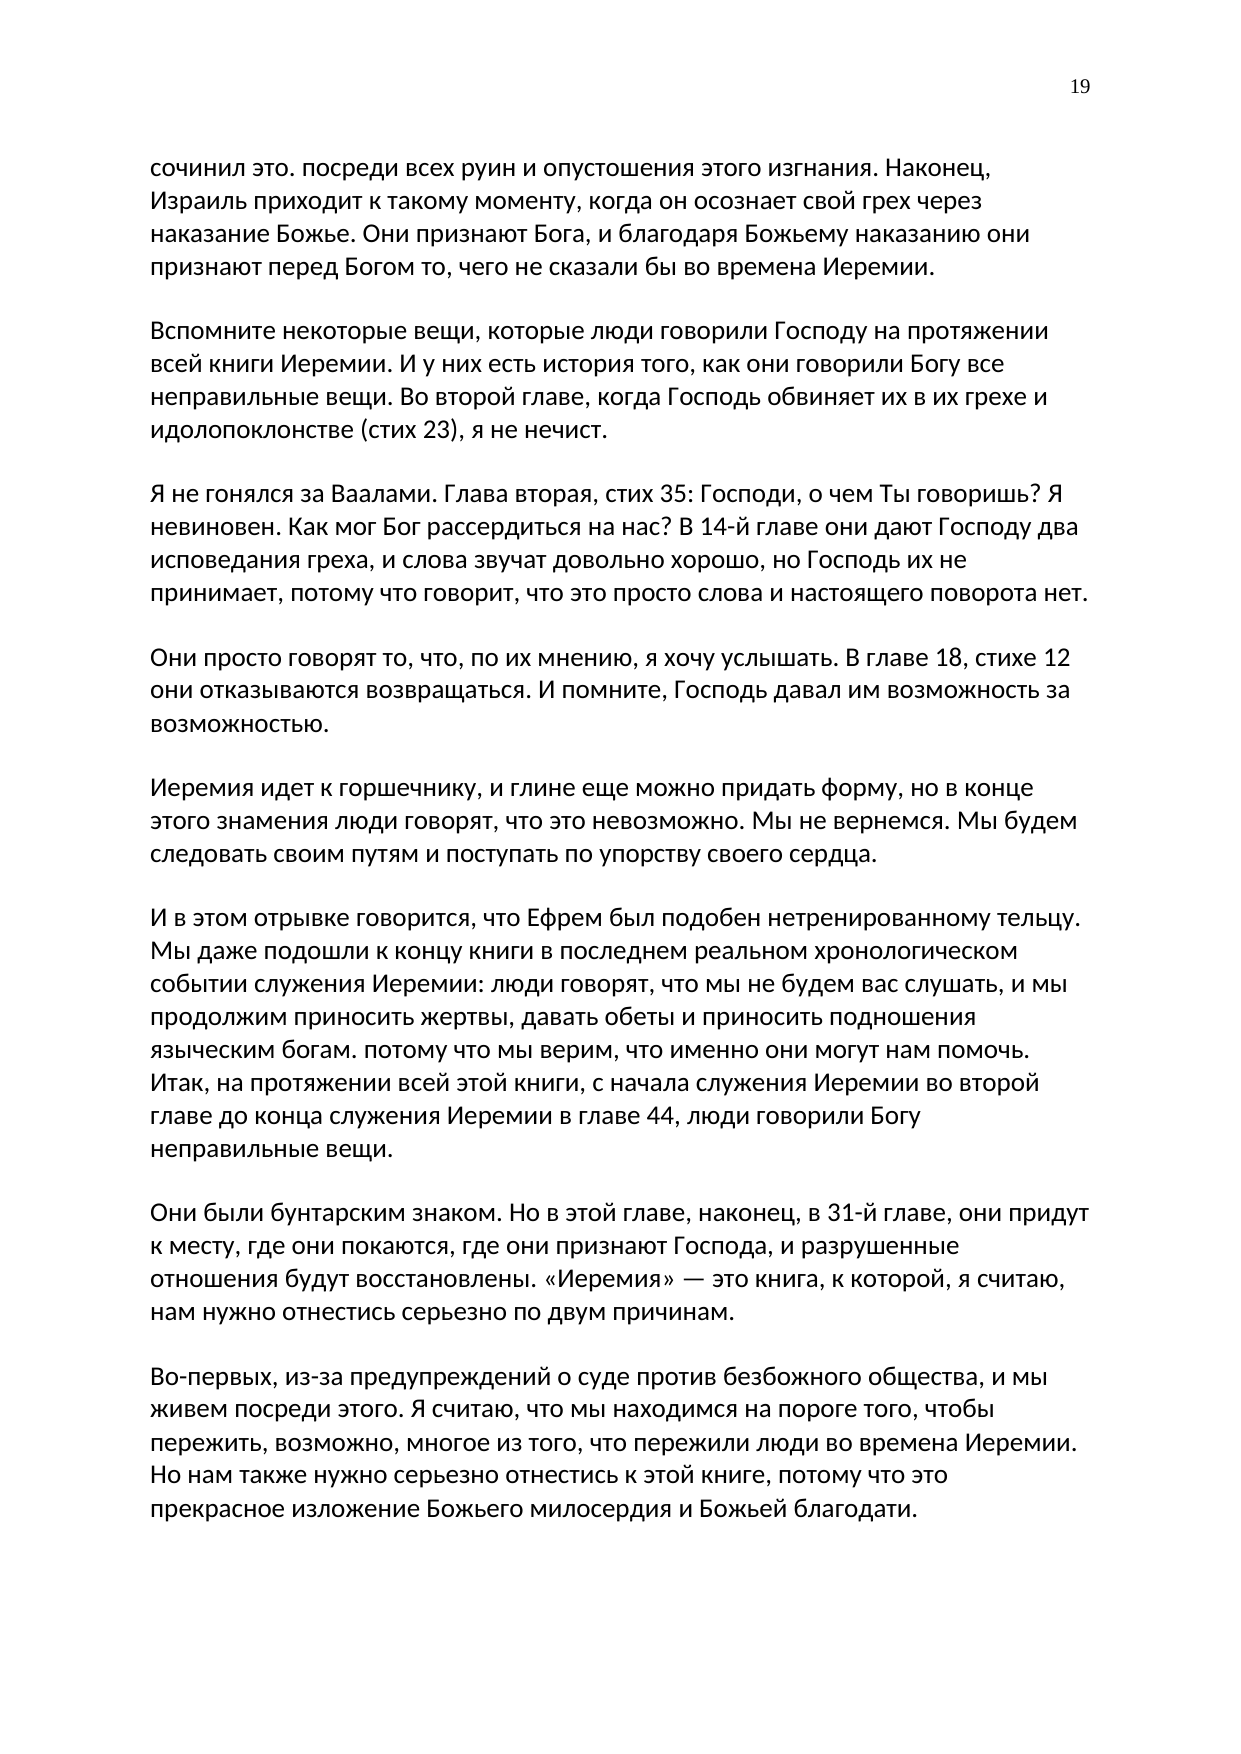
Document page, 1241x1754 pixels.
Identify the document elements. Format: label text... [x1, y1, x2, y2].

text Вспомните некоторые вещи, которые люди говорили Господу на протяжении всей книги Иеремии. И у них есть история того, как они говорили Богу все неправильные вещи. Во второй главе, когда Господь обвиняет их в их грехе и идолопоклонстве (стих 23), я не нечист. [150, 313, 1090, 445]
text Иеремия идет к горшечнику, и глине еще можно придать форму, но в конце этого знамения люди говорят, что это невозможно. Мы не вернемся. Мы будем следовать своим путям и поступать по упорству своего сердца. [150, 770, 1090, 869]
text Во-первых, из-за предупреждений о суде против безбожного общества, и мы живем посреди этого. Я считаю, что мы находимся на пороге того, чтобы пережить, возможно, многое из того, что пережили люди во времена Иеремии. Но нам также нужно серьезно отнестись к этой книге, потому что это прекрасное изложение Божьего милосердия и Божьей благодати. [150, 1359, 1090, 1524]
text Они были бунтарским знаком. Но в этой главе, наконец, в 31-й главе, они придут к месту, где они покаются, где они признают Господа, и разрушенные отношения будут восстановлены. «Иеремия» — это книга, к которой, я считаю, нам нужно отнестись серьезно по двум причинам. [150, 1195, 1090, 1327]
text Они просто говорят то, что, по их мнению, я хочу услышать. В главе 18, стихе 12 они отказываются возвращаться. И помните, Господь давал им возможность за возможностью. [150, 640, 1090, 739]
text Я не гонялся за Ваалами. Глава вторая, стих 35: Господи, о чем Ты говоришь? Я невиновен. Как мог Бог рассердиться на нас? В 14-й главе они дают Господу два исповедания греха, и слова звучат довольно хорошо, но Господь их не принимает, потому что говорит, что это просто слова и настоящего поворота нет. [150, 476, 1090, 608]
text И в этом отрывке говорится, что Ефрем был подобен нетренированному тельцу. Мы даже подошли к концу книги в последнем реальном хронологическом событии служения Иеремии: люди говорят, что мы не будем вас слушать, и мы продолжим приносить жертвы, давать обеты и приносить подношения языческим богам. потому что мы верим, что именно они могут нам помочь. Итак, на протяжении всей этой книги, с начала служения Иеремии во второй главе до конца служения Иеремии в главе 44, люди говорили Богу неправильные вещи. [150, 900, 1090, 1164]
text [150, 150, 1090, 282]
